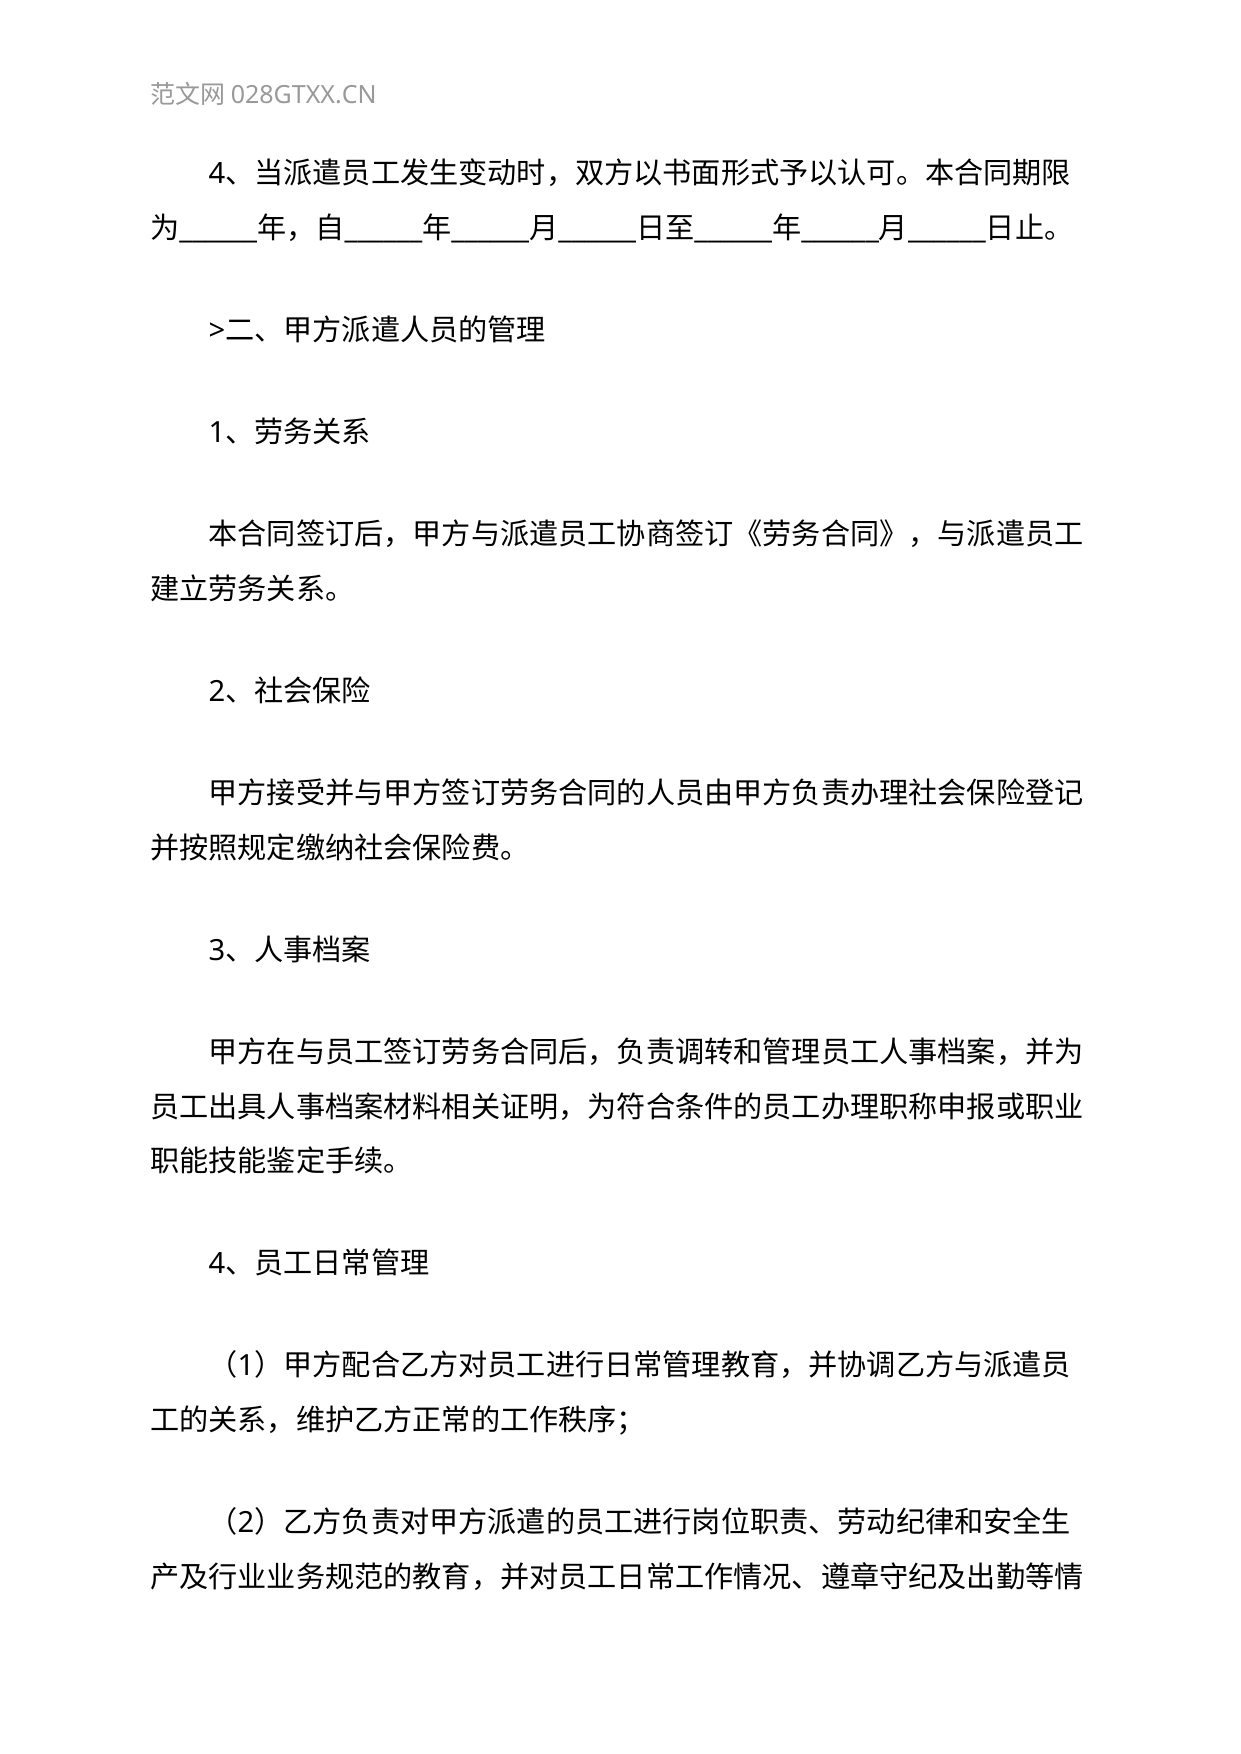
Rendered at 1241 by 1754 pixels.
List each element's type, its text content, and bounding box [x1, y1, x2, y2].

text 3、人事档案 [150, 926, 1090, 969]
text 4、当派遣员工发生变动时，双方以书面形式予以认可。本合同期限为______年，自______年______月______日至______年______月______日止。 [150, 150, 1090, 247]
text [150, 1498, 1090, 1596]
text 4、员工日常管理 [150, 1240, 1090, 1282]
text 甲方接受并与甲方签订劳务合同的人员由甲方负责办理社会保险登记并按照规定缴纳社会保险费。 [150, 769, 1090, 867]
text 甲方在与员工签订劳务合同后，负责调转和管理员工人事档案，并为员工出具人事档案材料相关证明，为符合条件的员工办理职称申报或职业职能技能鉴定手续。 [150, 1028, 1090, 1180]
text 本合同签订后，甲方与派遣员工协商签订《劳务合同》，与派遣员工建立劳务关系。 [150, 511, 1090, 608]
text 1、劳务关系 [150, 409, 1090, 451]
text >二、甲方派遣人员的管理 [150, 307, 1090, 349]
text （1）甲方配合乙方对员工进行日常管理教育，并协调乙方与派遣员工的关系，维护乙方正常的工作秩序； [150, 1342, 1090, 1439]
text 2、社会保险 [150, 668, 1090, 710]
